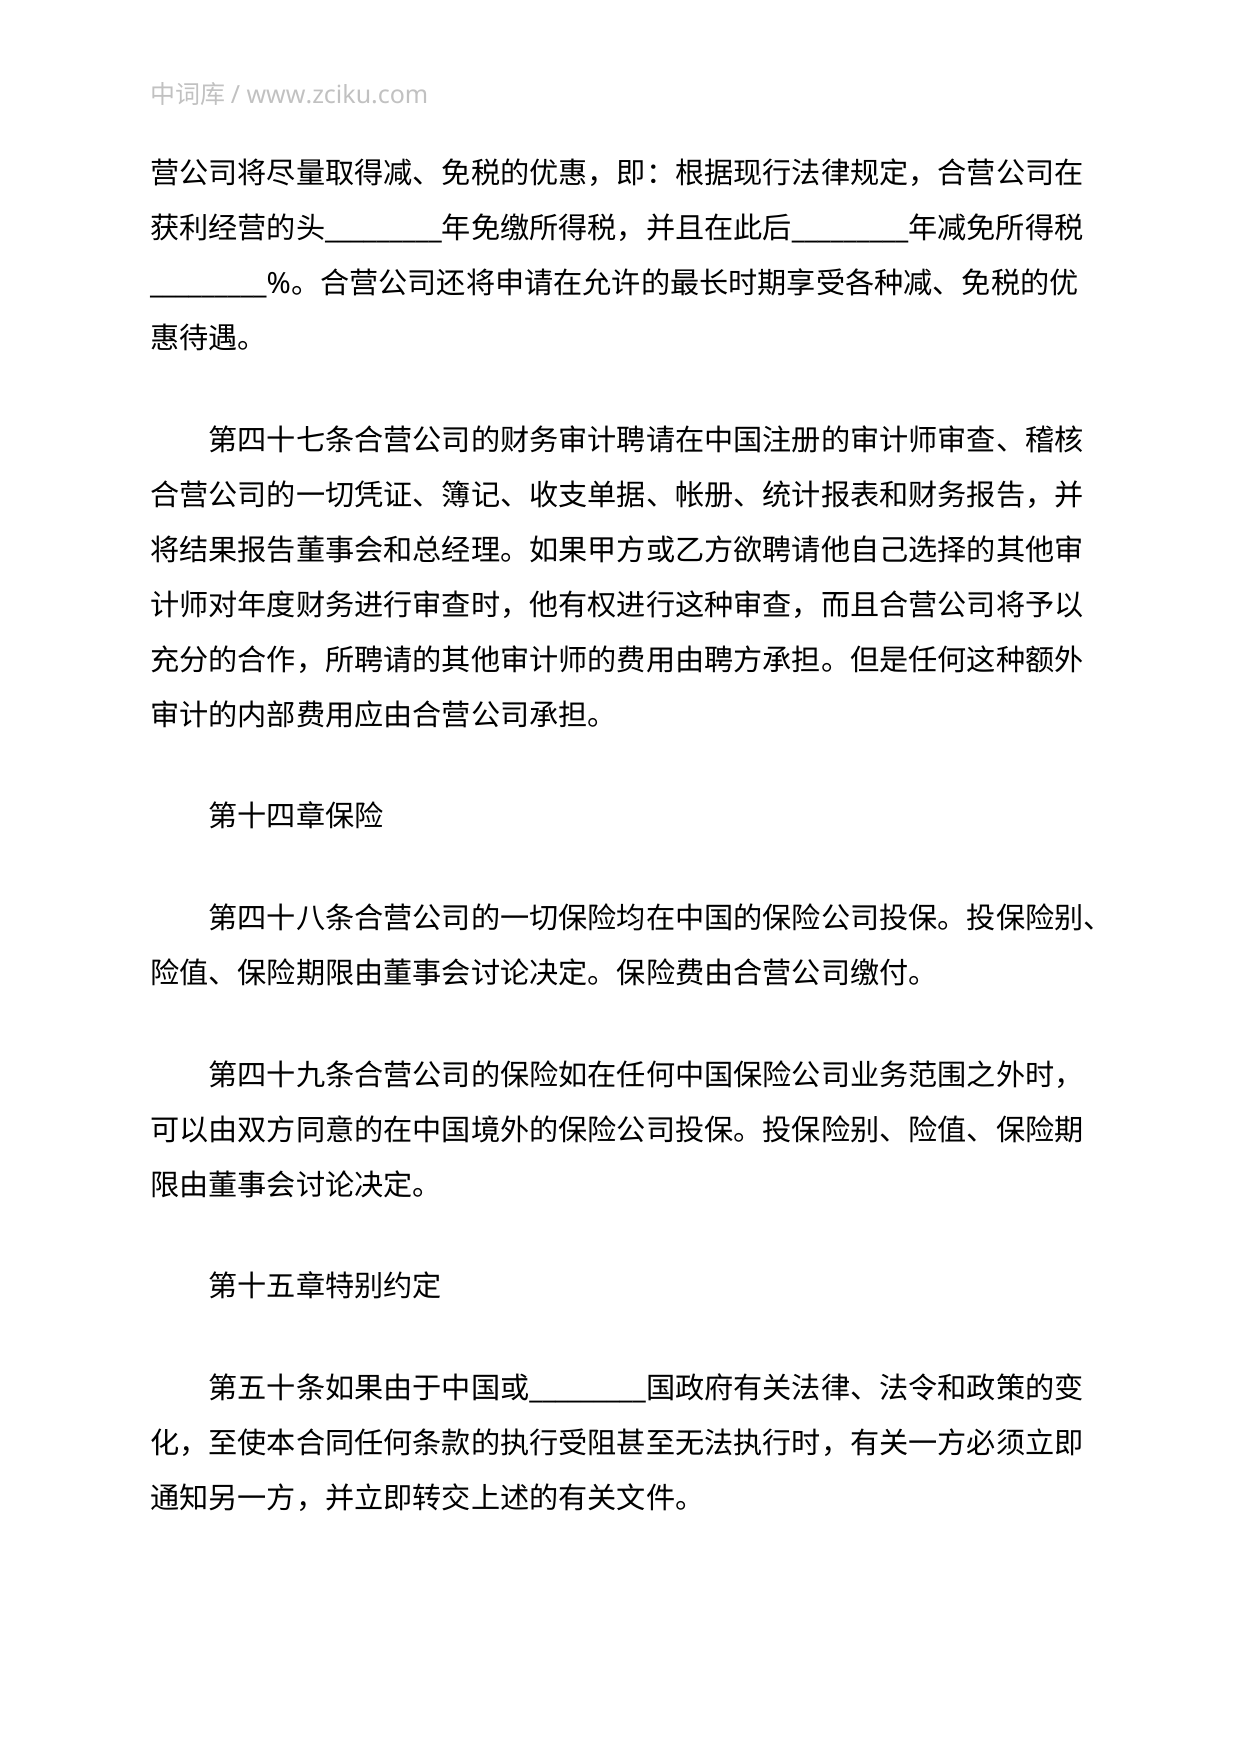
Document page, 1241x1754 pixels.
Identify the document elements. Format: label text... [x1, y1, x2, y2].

text 第四十九条合营公司的保险如在任何中国保险公司业务范围之外时，可以由双方同意的在中国境外的保险公司投保。投保险别、险值、保险期限由董事会讨论决定。 [150, 1051, 1090, 1203]
text 第十五章特别约定 [150, 1263, 1090, 1305]
text 第十四章保险 [150, 793, 1090, 835]
text 第四十七条合营公司的财务审计聘请在中国注册的审计师审查、稽核合营公司的一切凭证、簿记、收支单据、帐册、统计报表和财务报告，并将结果报告董事会和总经理。如果甲方或乙方欲聘请他自己选择的其他审计师对年度财务进行审查时，他有权进行这种审查，而且合营公司将予以充分的合作，所聘请的其他审计师的费用由聘方承担。但是任何这种额外审计的内部费用应由合营公司承担。 [150, 417, 1090, 733]
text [150, 150, 1090, 357]
text 第四十八条合营公司的一切保险均在中国的保险公司投保。投保险别、险值、保险期限由董事会讨论决定。保险费由合营公司缴付。 [150, 895, 1090, 992]
text 第五十条如果由于中国或_________国政府有关法律、法令和政策的变化，至使本合同任何条款的执行受阻甚至无法执行时，有关一方必须立即通知另一方，并立即转交上述的有关文件。 [150, 1365, 1090, 1517]
